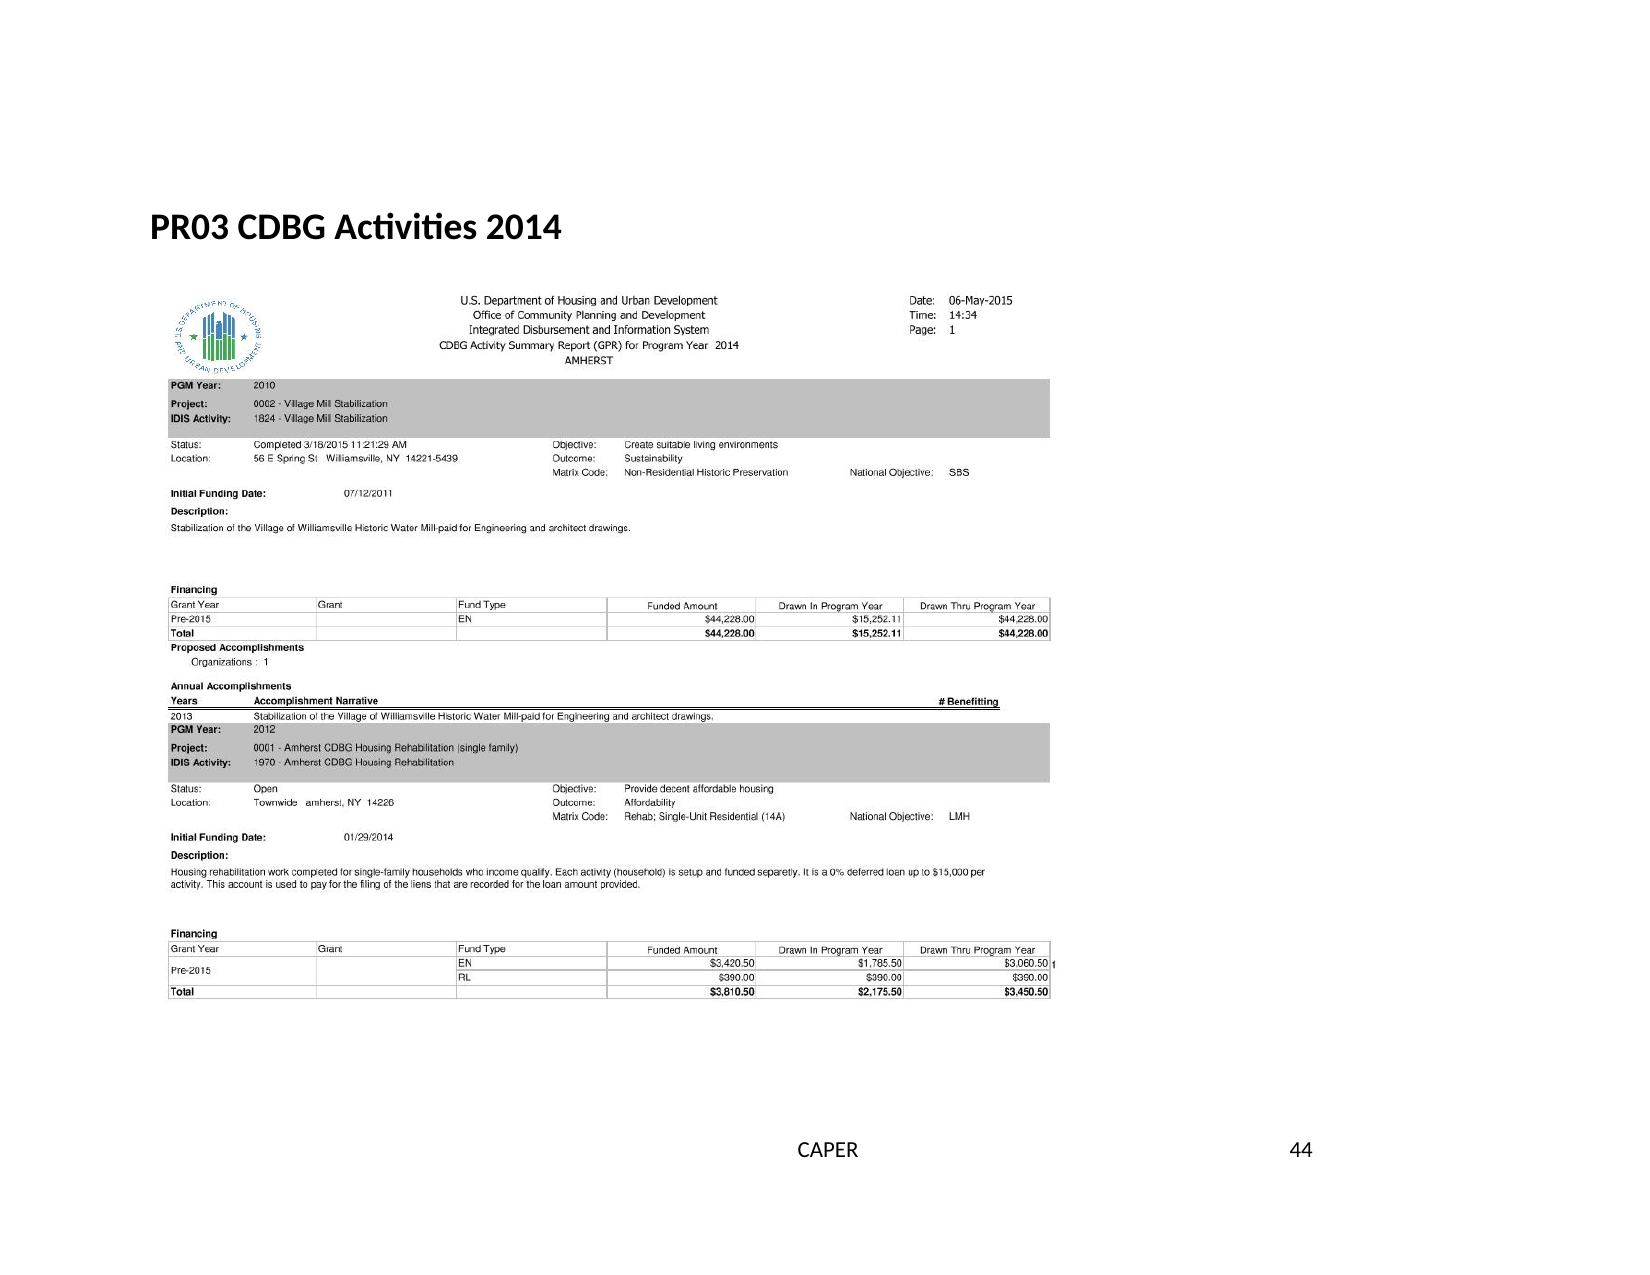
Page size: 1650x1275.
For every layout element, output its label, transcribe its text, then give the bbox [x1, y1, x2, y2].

picture [150, 276, 1124, 1016]
text PR03 CDBG Activities 2014 [150, 203, 1500, 249]
